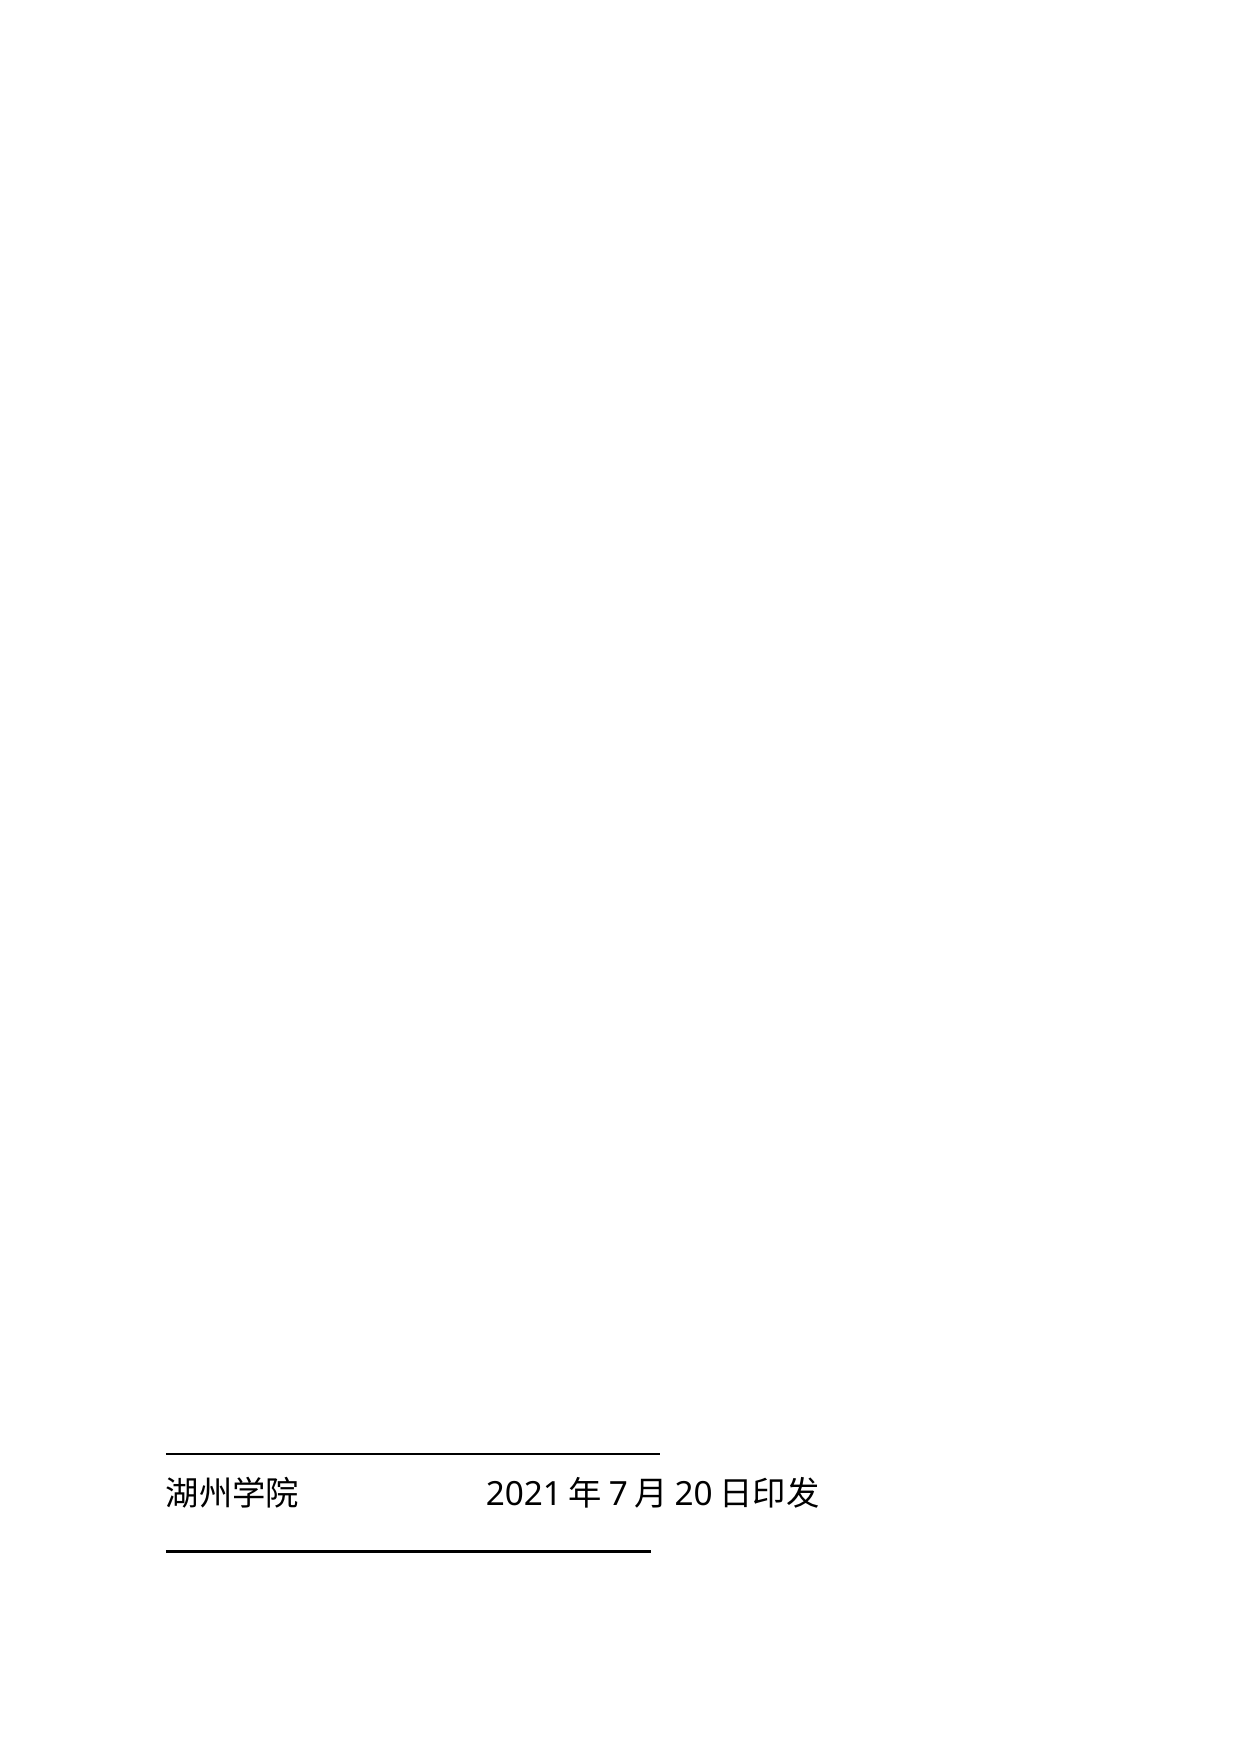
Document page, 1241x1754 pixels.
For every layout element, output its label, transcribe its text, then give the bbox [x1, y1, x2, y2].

text 湖州学院 2021年7月20日印发 [166, 1458, 1053, 1523]
